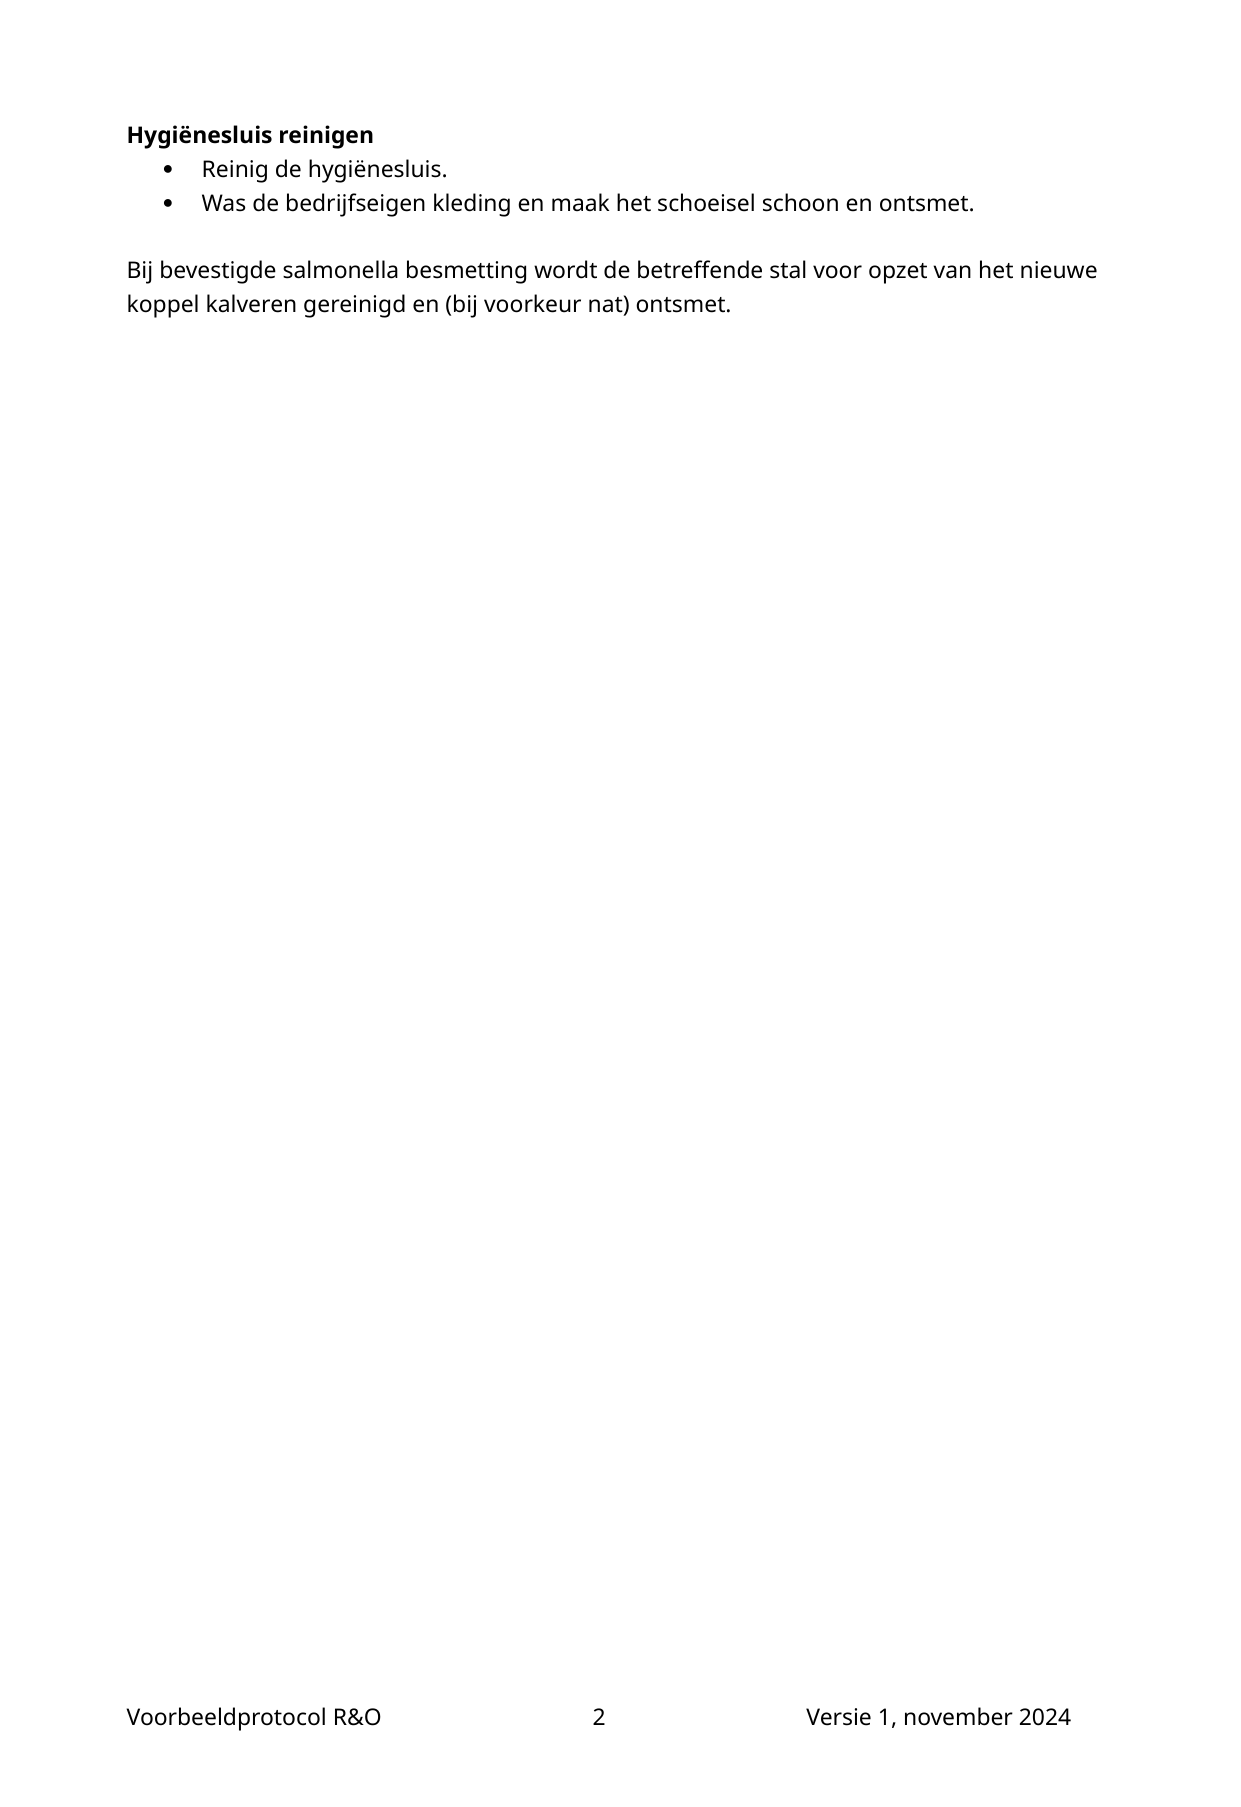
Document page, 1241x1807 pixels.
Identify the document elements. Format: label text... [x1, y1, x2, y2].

text Hygiënesluis reinigen [126, 119, 1104, 151]
list Reinig de hygiënesluis. [164, 153, 1104, 184]
text Bij bevestigde salmonella besmetting wordt de betreffende stal voor opzet van het nieuwe koppel kalveren gereinigd en (bij voorkeur nat) ontsmet. [126, 254, 1104, 319]
list Was de bedrijfseigen kleding en maak het schoeisel schoon en ontsmet. [164, 187, 1104, 218]
